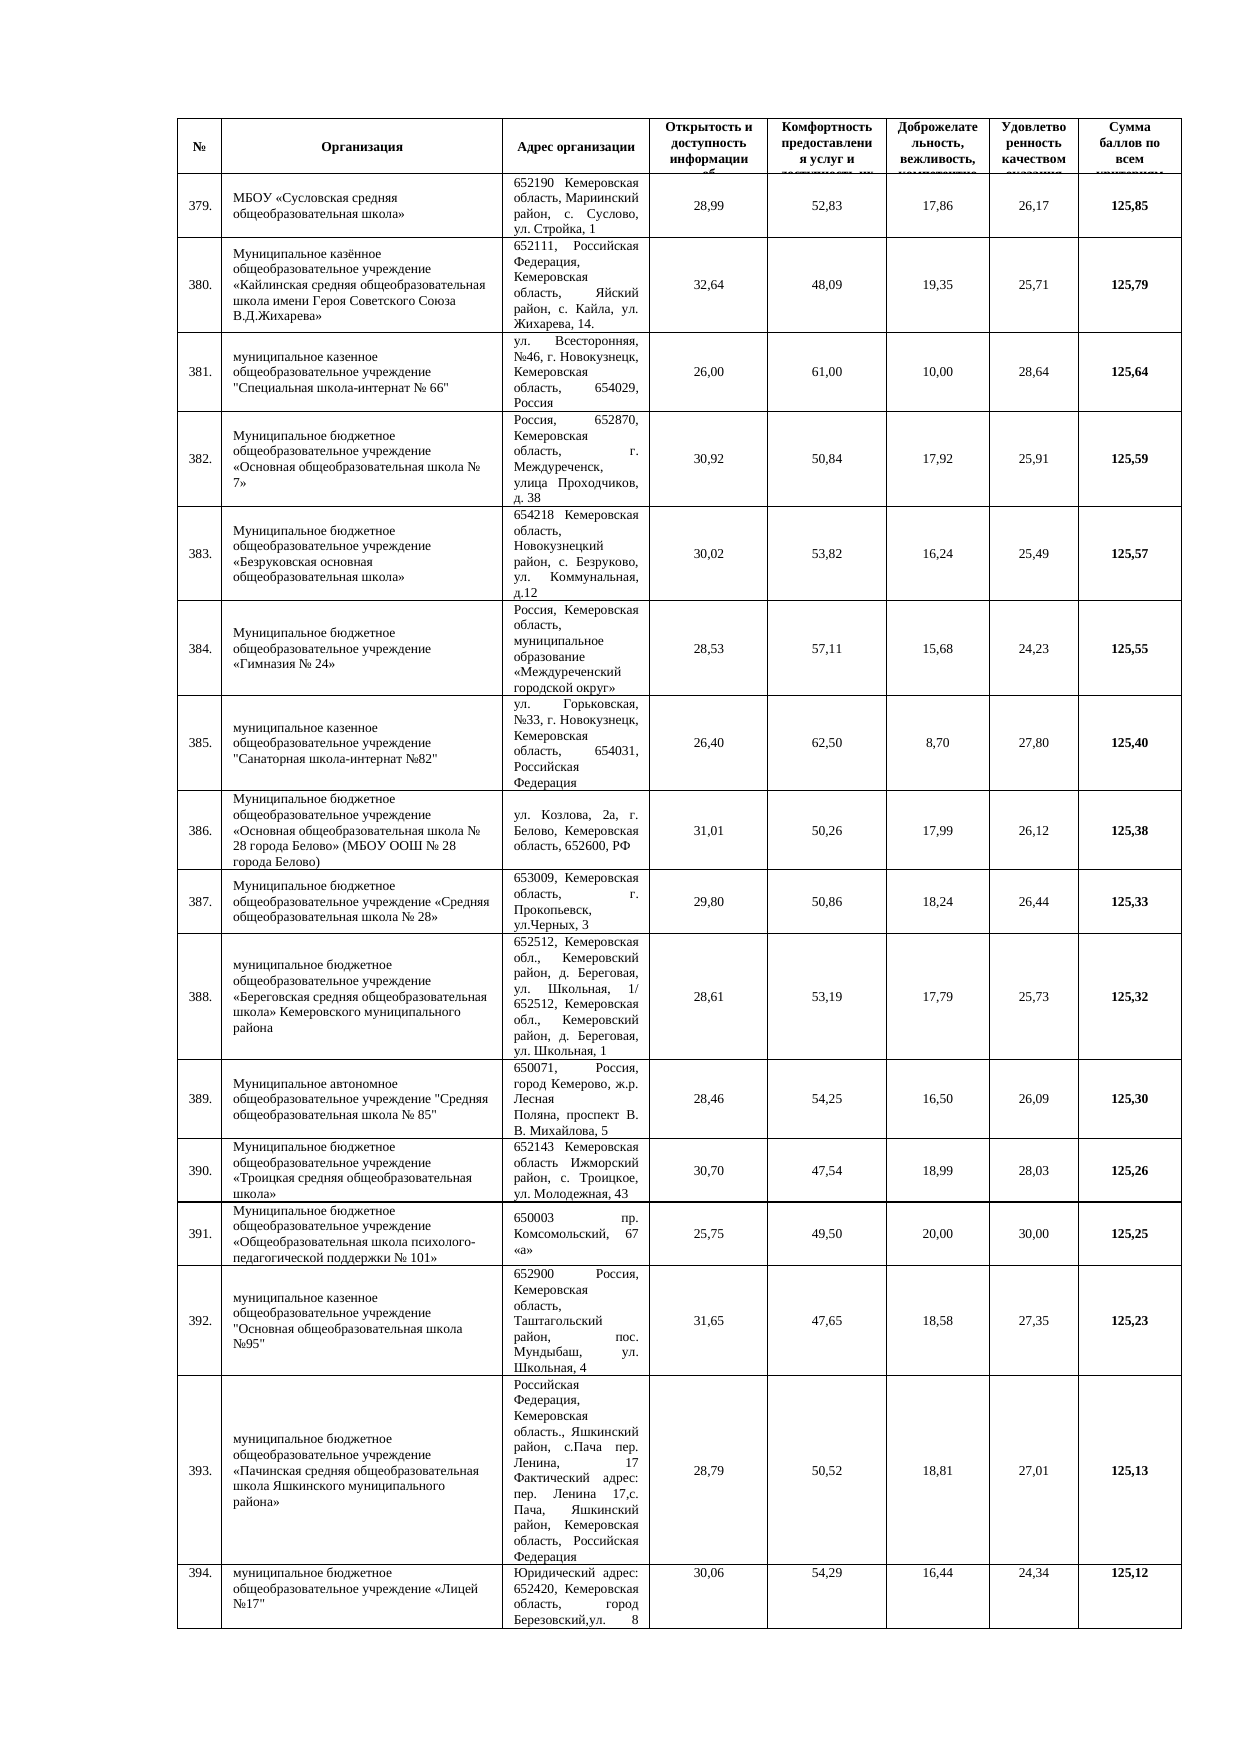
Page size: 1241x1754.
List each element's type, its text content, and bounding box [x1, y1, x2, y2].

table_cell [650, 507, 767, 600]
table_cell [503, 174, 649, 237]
table_header Адрес организации [503, 119, 649, 173]
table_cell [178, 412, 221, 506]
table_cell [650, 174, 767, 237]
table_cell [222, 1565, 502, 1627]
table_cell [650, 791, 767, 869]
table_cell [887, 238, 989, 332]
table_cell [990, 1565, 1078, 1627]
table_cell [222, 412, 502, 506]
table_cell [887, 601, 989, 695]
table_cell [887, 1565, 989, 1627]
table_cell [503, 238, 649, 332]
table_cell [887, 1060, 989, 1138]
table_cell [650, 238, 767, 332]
table_header Сумма баллов по всем критериям (max 160 бал лов) [1079, 119, 1181, 173]
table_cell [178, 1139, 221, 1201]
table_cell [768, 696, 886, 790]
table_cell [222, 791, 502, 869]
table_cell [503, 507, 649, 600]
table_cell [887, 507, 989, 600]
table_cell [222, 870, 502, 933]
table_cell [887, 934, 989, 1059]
table_header Удовлетворенность качеством оказания услуг, балл [990, 119, 1078, 173]
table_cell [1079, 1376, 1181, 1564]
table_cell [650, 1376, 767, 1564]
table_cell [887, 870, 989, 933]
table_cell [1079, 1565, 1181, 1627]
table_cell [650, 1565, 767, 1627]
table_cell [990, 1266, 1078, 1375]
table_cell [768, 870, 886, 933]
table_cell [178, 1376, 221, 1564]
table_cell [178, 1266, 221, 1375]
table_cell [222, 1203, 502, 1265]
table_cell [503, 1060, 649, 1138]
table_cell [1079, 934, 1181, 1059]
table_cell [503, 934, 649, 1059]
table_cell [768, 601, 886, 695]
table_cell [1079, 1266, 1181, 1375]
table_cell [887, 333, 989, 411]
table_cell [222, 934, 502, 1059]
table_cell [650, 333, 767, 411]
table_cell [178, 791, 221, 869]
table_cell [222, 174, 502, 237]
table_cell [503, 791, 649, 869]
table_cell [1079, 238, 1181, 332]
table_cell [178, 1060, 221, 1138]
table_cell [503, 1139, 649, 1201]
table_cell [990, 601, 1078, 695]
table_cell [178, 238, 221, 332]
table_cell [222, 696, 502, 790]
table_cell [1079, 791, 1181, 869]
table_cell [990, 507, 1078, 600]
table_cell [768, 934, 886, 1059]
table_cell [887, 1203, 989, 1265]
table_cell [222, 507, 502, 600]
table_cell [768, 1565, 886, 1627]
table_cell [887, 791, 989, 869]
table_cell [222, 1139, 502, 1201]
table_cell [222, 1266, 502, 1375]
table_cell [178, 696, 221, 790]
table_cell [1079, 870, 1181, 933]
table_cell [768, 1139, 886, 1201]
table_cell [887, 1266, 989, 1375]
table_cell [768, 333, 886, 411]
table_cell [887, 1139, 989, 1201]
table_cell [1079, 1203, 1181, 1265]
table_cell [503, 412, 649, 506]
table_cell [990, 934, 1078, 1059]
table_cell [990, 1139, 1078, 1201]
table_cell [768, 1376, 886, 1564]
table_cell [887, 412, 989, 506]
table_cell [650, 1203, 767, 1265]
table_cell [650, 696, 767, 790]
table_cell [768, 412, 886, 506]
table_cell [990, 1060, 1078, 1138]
table_header Комфортность предоставления услуг и доступность их получения, балл [768, 119, 886, 173]
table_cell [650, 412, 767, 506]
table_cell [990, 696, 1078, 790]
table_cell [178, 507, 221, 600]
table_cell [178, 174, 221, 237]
table_header Открытость и доступность информации об организации, балл [650, 119, 767, 173]
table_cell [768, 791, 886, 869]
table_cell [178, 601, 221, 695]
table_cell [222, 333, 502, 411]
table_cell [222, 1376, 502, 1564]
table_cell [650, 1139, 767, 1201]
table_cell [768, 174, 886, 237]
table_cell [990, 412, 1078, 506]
table_header № [178, 119, 221, 173]
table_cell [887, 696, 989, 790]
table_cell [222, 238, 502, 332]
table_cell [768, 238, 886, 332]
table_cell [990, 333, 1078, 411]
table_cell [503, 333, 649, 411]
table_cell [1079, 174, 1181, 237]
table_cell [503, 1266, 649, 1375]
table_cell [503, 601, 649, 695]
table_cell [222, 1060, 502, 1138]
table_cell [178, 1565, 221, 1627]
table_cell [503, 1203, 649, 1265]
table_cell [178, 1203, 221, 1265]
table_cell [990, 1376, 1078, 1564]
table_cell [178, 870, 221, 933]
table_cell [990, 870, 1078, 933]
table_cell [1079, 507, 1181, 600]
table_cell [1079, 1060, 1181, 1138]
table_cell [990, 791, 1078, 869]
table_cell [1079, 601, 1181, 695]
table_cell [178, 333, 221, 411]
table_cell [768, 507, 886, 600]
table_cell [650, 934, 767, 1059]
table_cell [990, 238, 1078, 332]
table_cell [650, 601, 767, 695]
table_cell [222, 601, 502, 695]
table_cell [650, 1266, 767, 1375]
table_header Доброжелательность, вежливость, компетентность работников организации, балл [887, 119, 989, 173]
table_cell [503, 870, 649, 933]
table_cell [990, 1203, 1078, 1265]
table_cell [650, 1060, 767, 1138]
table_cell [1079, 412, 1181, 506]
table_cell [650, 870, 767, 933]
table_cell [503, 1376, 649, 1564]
table_header Организация [222, 119, 502, 173]
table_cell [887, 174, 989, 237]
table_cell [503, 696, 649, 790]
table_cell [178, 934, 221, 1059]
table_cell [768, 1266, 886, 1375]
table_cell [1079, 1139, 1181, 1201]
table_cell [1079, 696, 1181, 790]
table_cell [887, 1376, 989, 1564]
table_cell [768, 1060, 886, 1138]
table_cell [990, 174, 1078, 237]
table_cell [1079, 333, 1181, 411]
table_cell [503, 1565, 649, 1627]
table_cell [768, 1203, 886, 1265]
